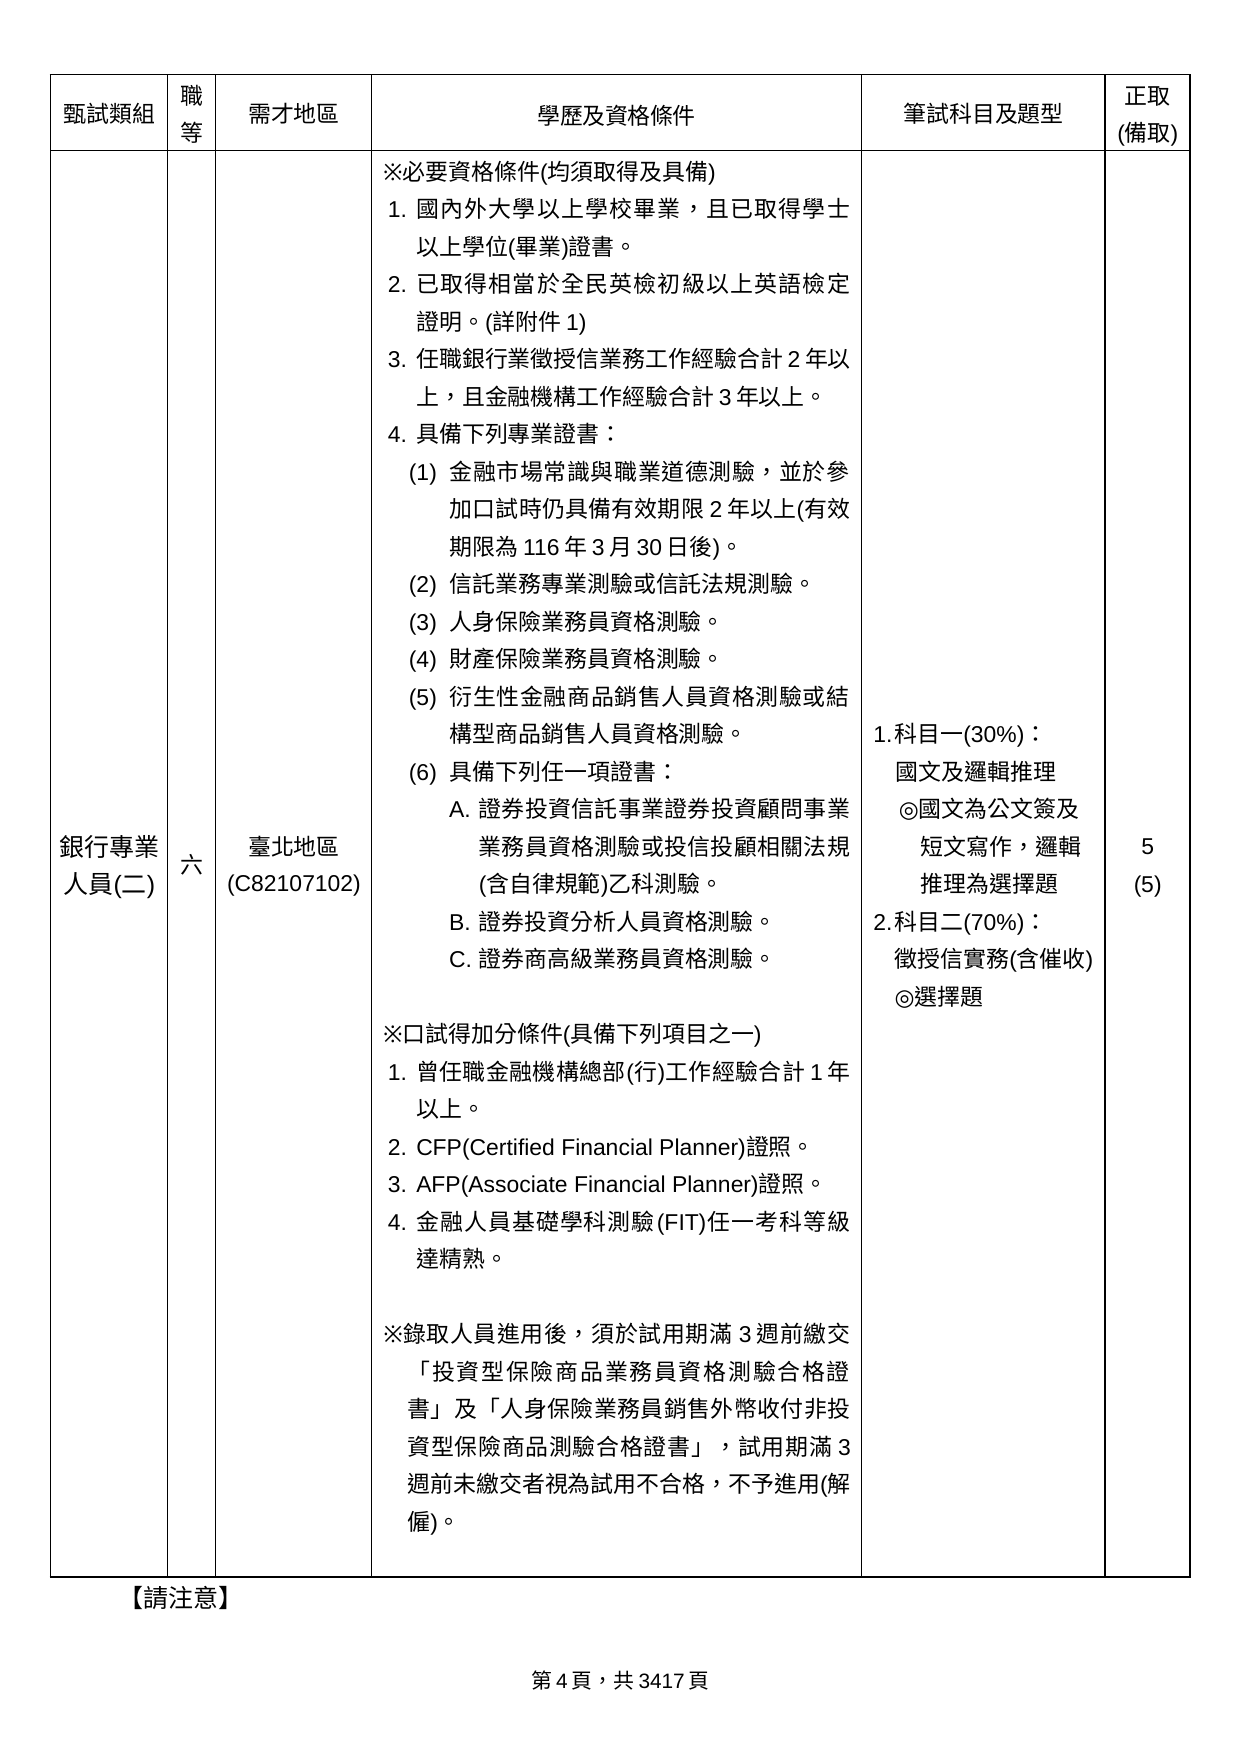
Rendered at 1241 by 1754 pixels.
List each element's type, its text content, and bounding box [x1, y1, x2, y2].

table_header 職 等 [168, 75, 215, 150]
table_header 正取 (備取) [1106, 75, 1189, 150]
table_cell 5 (5) [1106, 151, 1189, 1576]
table_header 需才地區 [216, 75, 371, 150]
table_cell ※必要資格條件(均須取得及具備) 國內外大學以上學校畢業，且已取得學士以上學位(畢業)證書。 已取得相當於全民英檢初級以上英語檢定證明。(詳附件1) 任職銀行業徵授信業務工作經驗合計2年以上，且金融機構工作經驗合計3年以上。 具備下列專業證書： 金融市場常識與職業道德測驗，並於參加口試時仍具備有效期限2年以上(有效期限為116年3月30日後)。 信託業務專業測驗或信託法規測驗。 人身保險業務員資格測驗。 財產保險業務員資格測驗。 衍生性金融商品銷售人員資格測驗或結構型商品銷售人員資格測驗。 具備下列任一項證書： 證券投資信託事業證券投資顧問事業業務員資格測驗或投信投顧相關法規(含自律規範)乙科測驗。 證券投資分析人員資格測驗。 證券商高級業務員資格測驗。 ※口試得加分條件(具備下列項目之一) 曾任職金融機構總部(行)工作經驗合計1年以上。 CFP(Certified Financial Planner)證照。 AFP(Associate Financial Planner)證照。 金融人員基礎學科測驗(FIT)任一考科等級達精熟。 ※錄取人員進用後，須於試用期滿3週前繳交「投資型保險商品業務員資格測驗合格證書」及「人身保險業務員銷售外幣收付非投資型保險商品測驗合格證書」，試用期滿3週前未繳交者視為試用不合格，不予進用(解僱)。 [372, 151, 861, 1576]
table_header 筆試科目及題型 [862, 75, 1104, 150]
table_header 甄試類組 [51, 75, 167, 150]
text 【請注意】 [118, 1578, 1122, 1615]
table_cell 銀行專業人員(二) [51, 151, 167, 1576]
table_cell 臺北地區 (C82107102) [216, 151, 371, 1576]
table_cell 六 [168, 151, 215, 1576]
table_cell 科目一(30%)： 國文及邏輯推理 ◎國文為公文簽及短文寫作，邏輯推理為選擇題 科目二(70%)： 徵授信實務(含催收) ◎選擇題 [862, 151, 1104, 1576]
table_header 學歷及資格條件 [372, 75, 861, 150]
